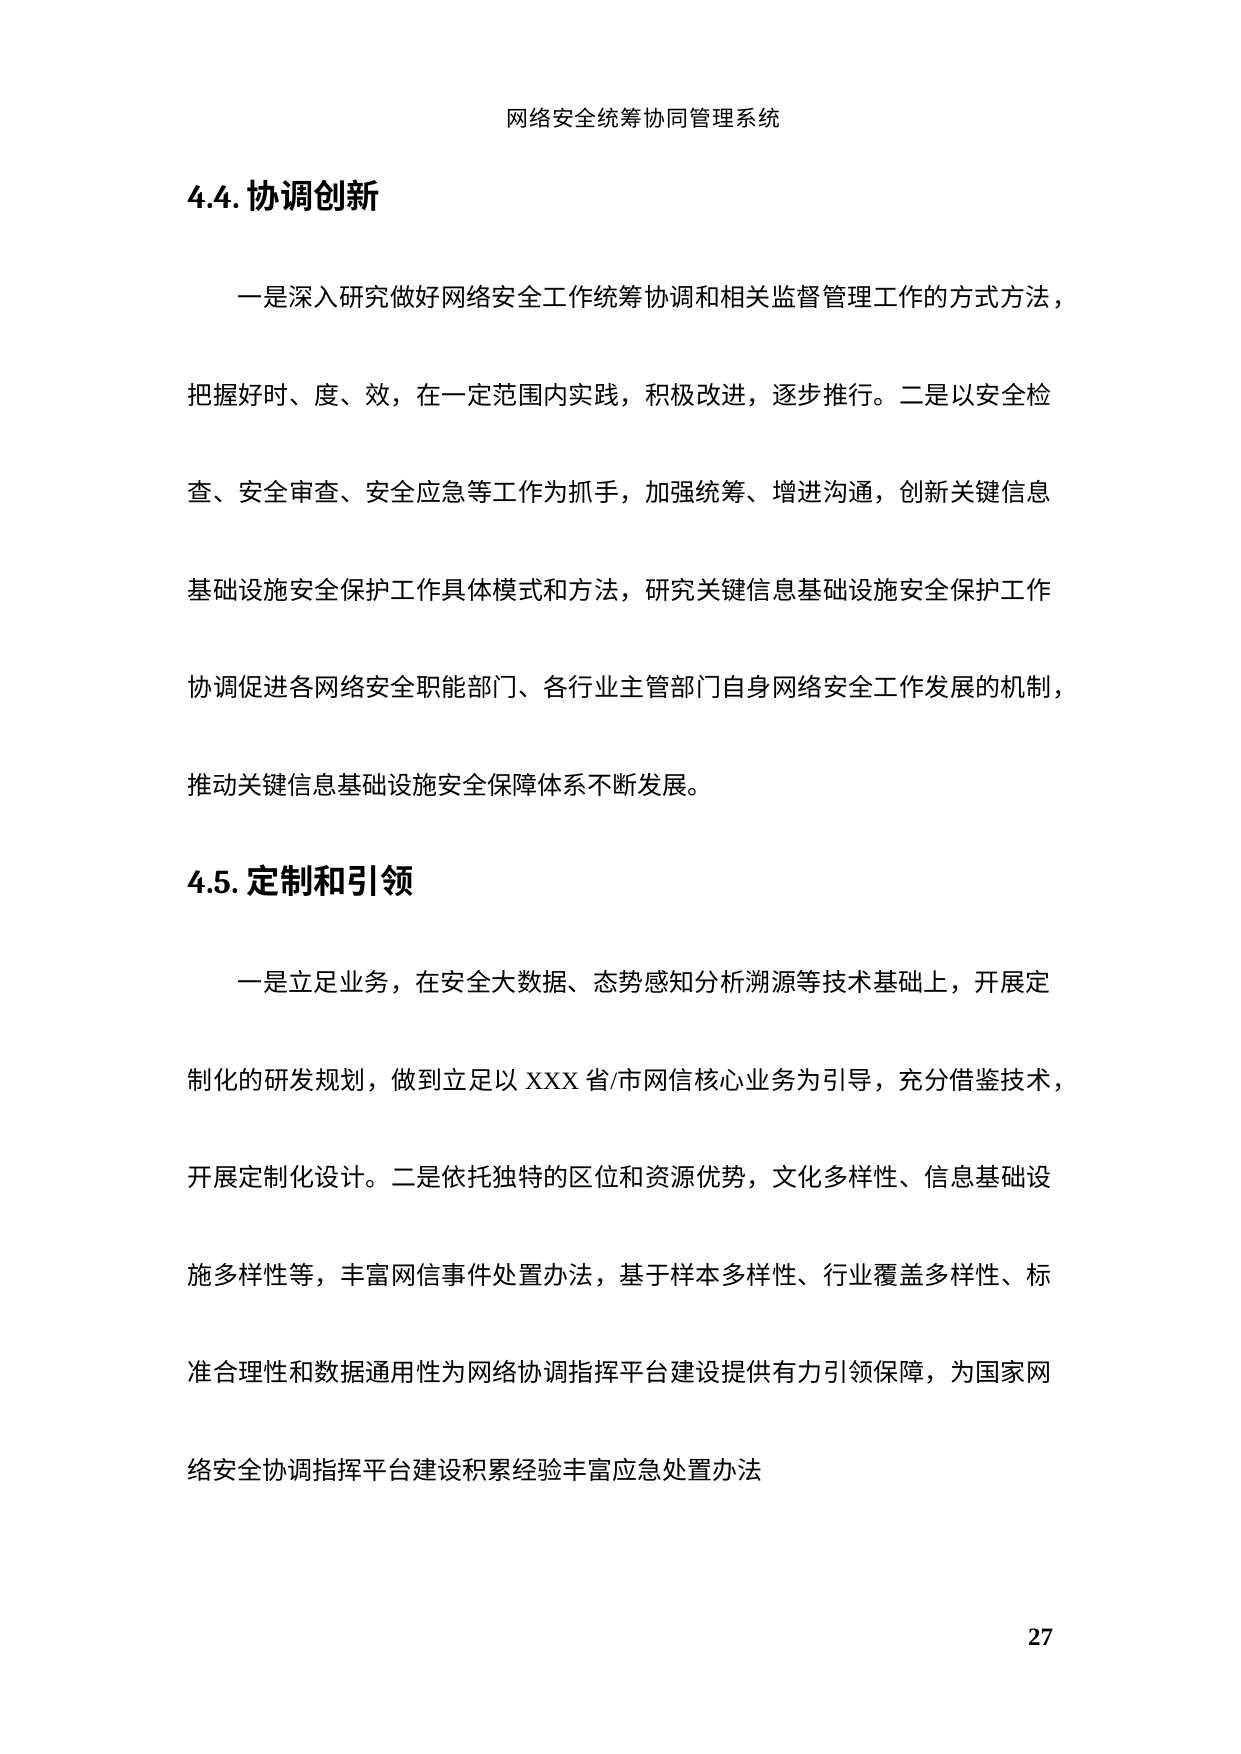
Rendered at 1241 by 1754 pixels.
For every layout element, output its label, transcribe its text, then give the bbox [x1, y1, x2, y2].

subtitle 协调创新 [187, 162, 1053, 227]
text 一是立足业务，在安全大数据、态势感知分析溯源等技术基础上，开展定制化的研发规划，做到立足以XXX省/市网信核心业务为引导，充分借鉴技术，开展定制化设计。二是依托独特的区位和资源优势，文化多样性、信息基础设施多样性等，丰富网信事件处置办法，基于样本多样性、行业覆盖多样性、标准合理性和数据通用性为网络协调指挥平台建设提供有力引领保障，为国家网络安全协调指挥平台建设积累经验丰富应急处置办法 [187, 948, 1053, 1501]
subtitle 定制和引领 [187, 847, 1053, 912]
text 一是深入研究做好网络安全工作统筹协调和相关监督管理工作的方式方法，把握好时、度、效，在一定范围内实践，积极改进，逐步推行。二是以安全检查、安全审查、安全应急等工作为抓手，加强统筹、增进沟通，创新关键信息基础设施安全保护工作具体模式和方法，研究关键信息基础设施安全保护工作协调促进各网络安全职能部门、各行业主管部门自身网络安全工作发展的机制，推动关键信息基础设施安全保障体系不断发展。 [187, 263, 1053, 816]
